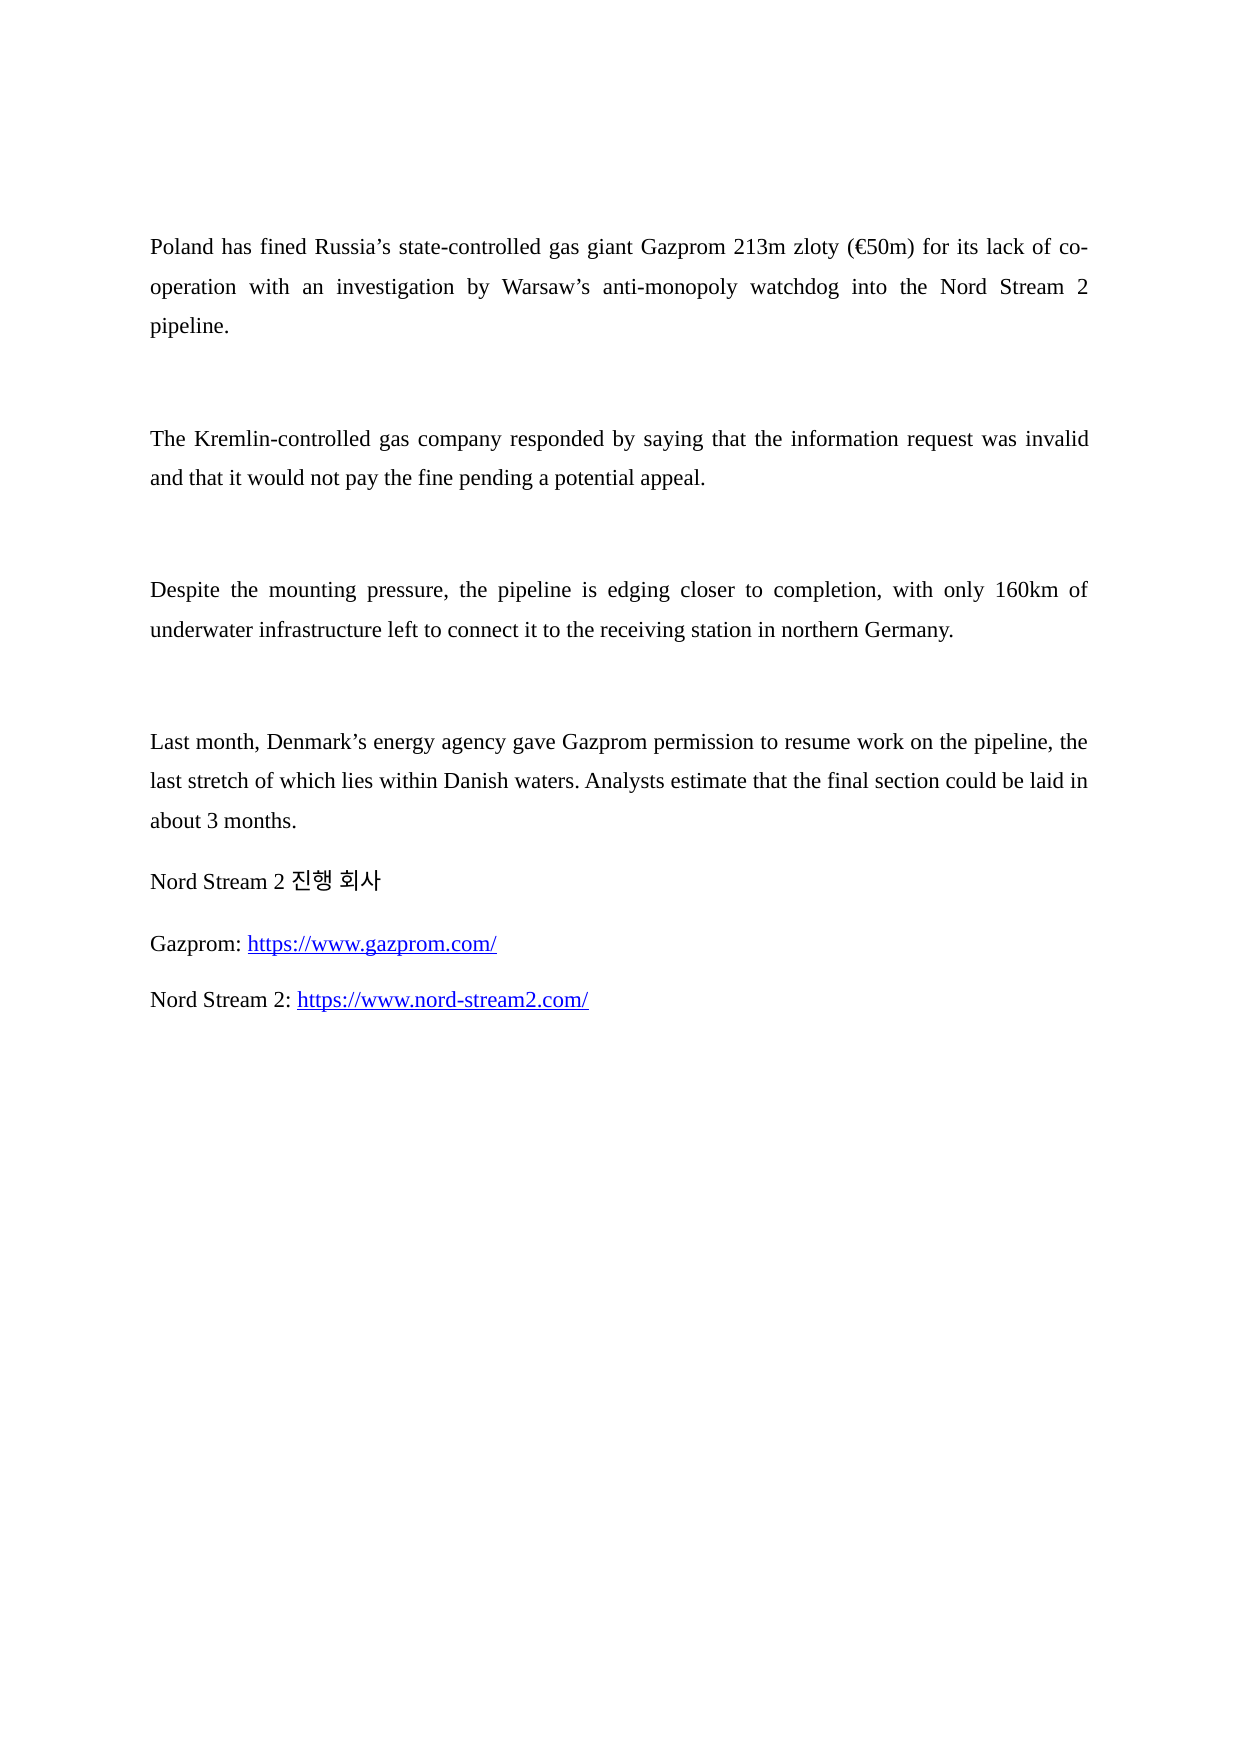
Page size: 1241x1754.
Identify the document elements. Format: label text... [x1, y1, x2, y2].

text Despite the mounting pressure, the pipeline is edging closer to completion, with only 160km of underwater infrastructure left to connect it to the receiving station in northern Germany. [150, 576, 1090, 642]
text Nord Stream 2: https://www.nord-stream2.com/ [150, 986, 1090, 1012]
text Poland has fined Russia’s state-controlled gas giant Gazprom 213m zloty (€50m) for its lack of co-operation with an investigation by Warsaw’s anti-monopoly watchdog into the Nord Stream 2 pipeline. [150, 233, 1090, 339]
text Gazprom: https://www.gazprom.com/ [150, 930, 1090, 956]
text The Kremlin-controlled gas company responded by saying that the information request was invalid and that it would not pay the fine pending a potential appeal. [150, 424, 1090, 490]
text Last month, Denmark’s energy agency gave Gazprom permission to resume work on the pipeline, the last stretch of which lies within Danish waters. Analysts estimate that the final section could be laid in about 3 months. [150, 728, 1090, 833]
text Nord Stream 2 진행 회사 [150, 863, 1090, 896]
